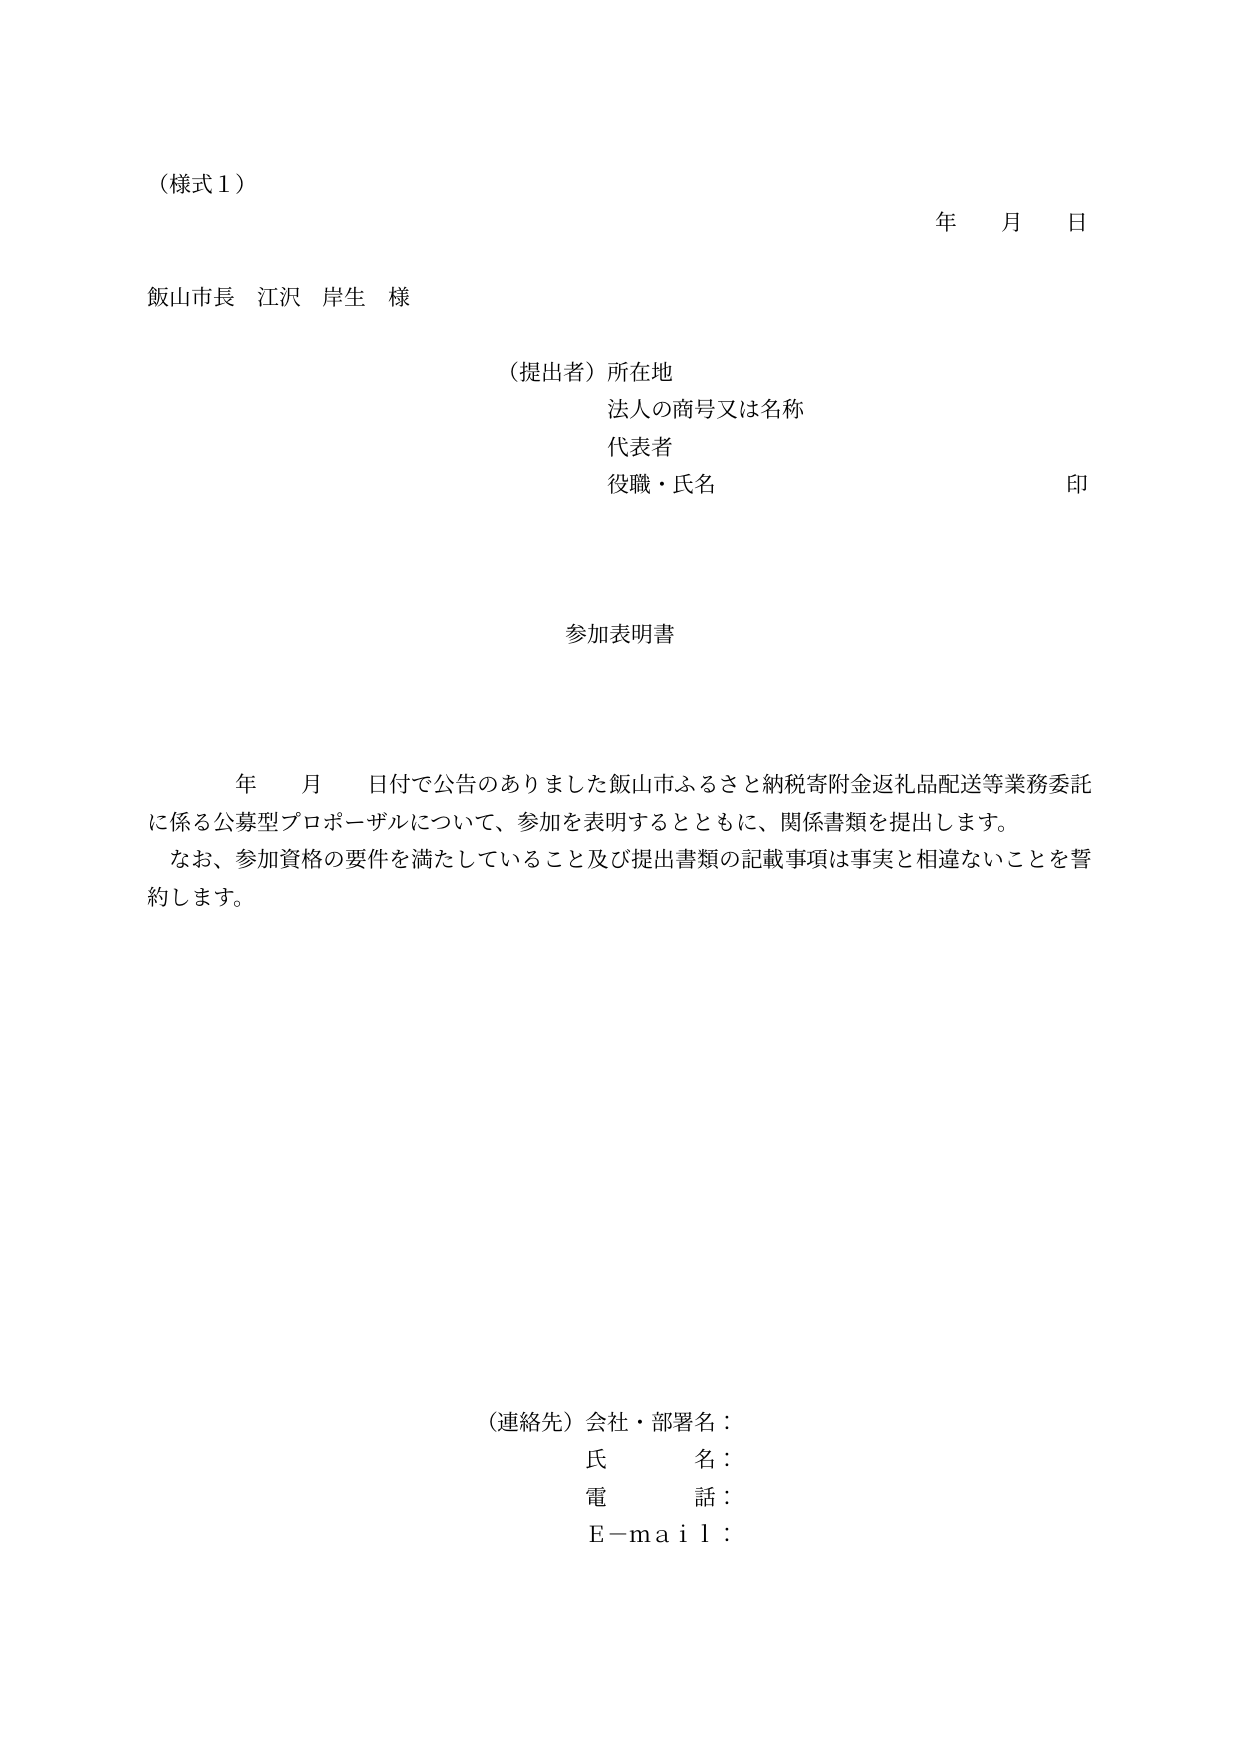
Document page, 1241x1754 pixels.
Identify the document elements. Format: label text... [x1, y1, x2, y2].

text 役職・氏名 印 [148, 464, 1092, 502]
text 飯山市長 江沢 岸生 様 [148, 277, 1092, 314]
text 代表者 [148, 427, 1092, 464]
text なお、参加資格の要件を満たしていること及び提出書類の記載事項は事実と相違ないことを誓約します。 [148, 839, 1092, 914]
text 参加表明書 [148, 614, 1092, 652]
text （連絡先）会社・部署名： [148, 1402, 1092, 1439]
text 電 話： [148, 1477, 1092, 1514]
text 氏 名： [148, 1439, 1092, 1477]
text Ｅ－ｍａｉｌ： [148, 1514, 1092, 1552]
text 年 月 日付で公告のありました飯山市ふるさと納税寄附金返礼品配送等業務委託に係る公募型プロポーザルについて、参加を表明するとともに、関係書類を提出します。 [148, 764, 1092, 839]
text （様式１） [148, 164, 1092, 202]
text 法人の商号又は名称 [148, 389, 1092, 427]
text （提出者）所在地 [148, 352, 1092, 389]
text 年 月 日 [148, 202, 1092, 239]
